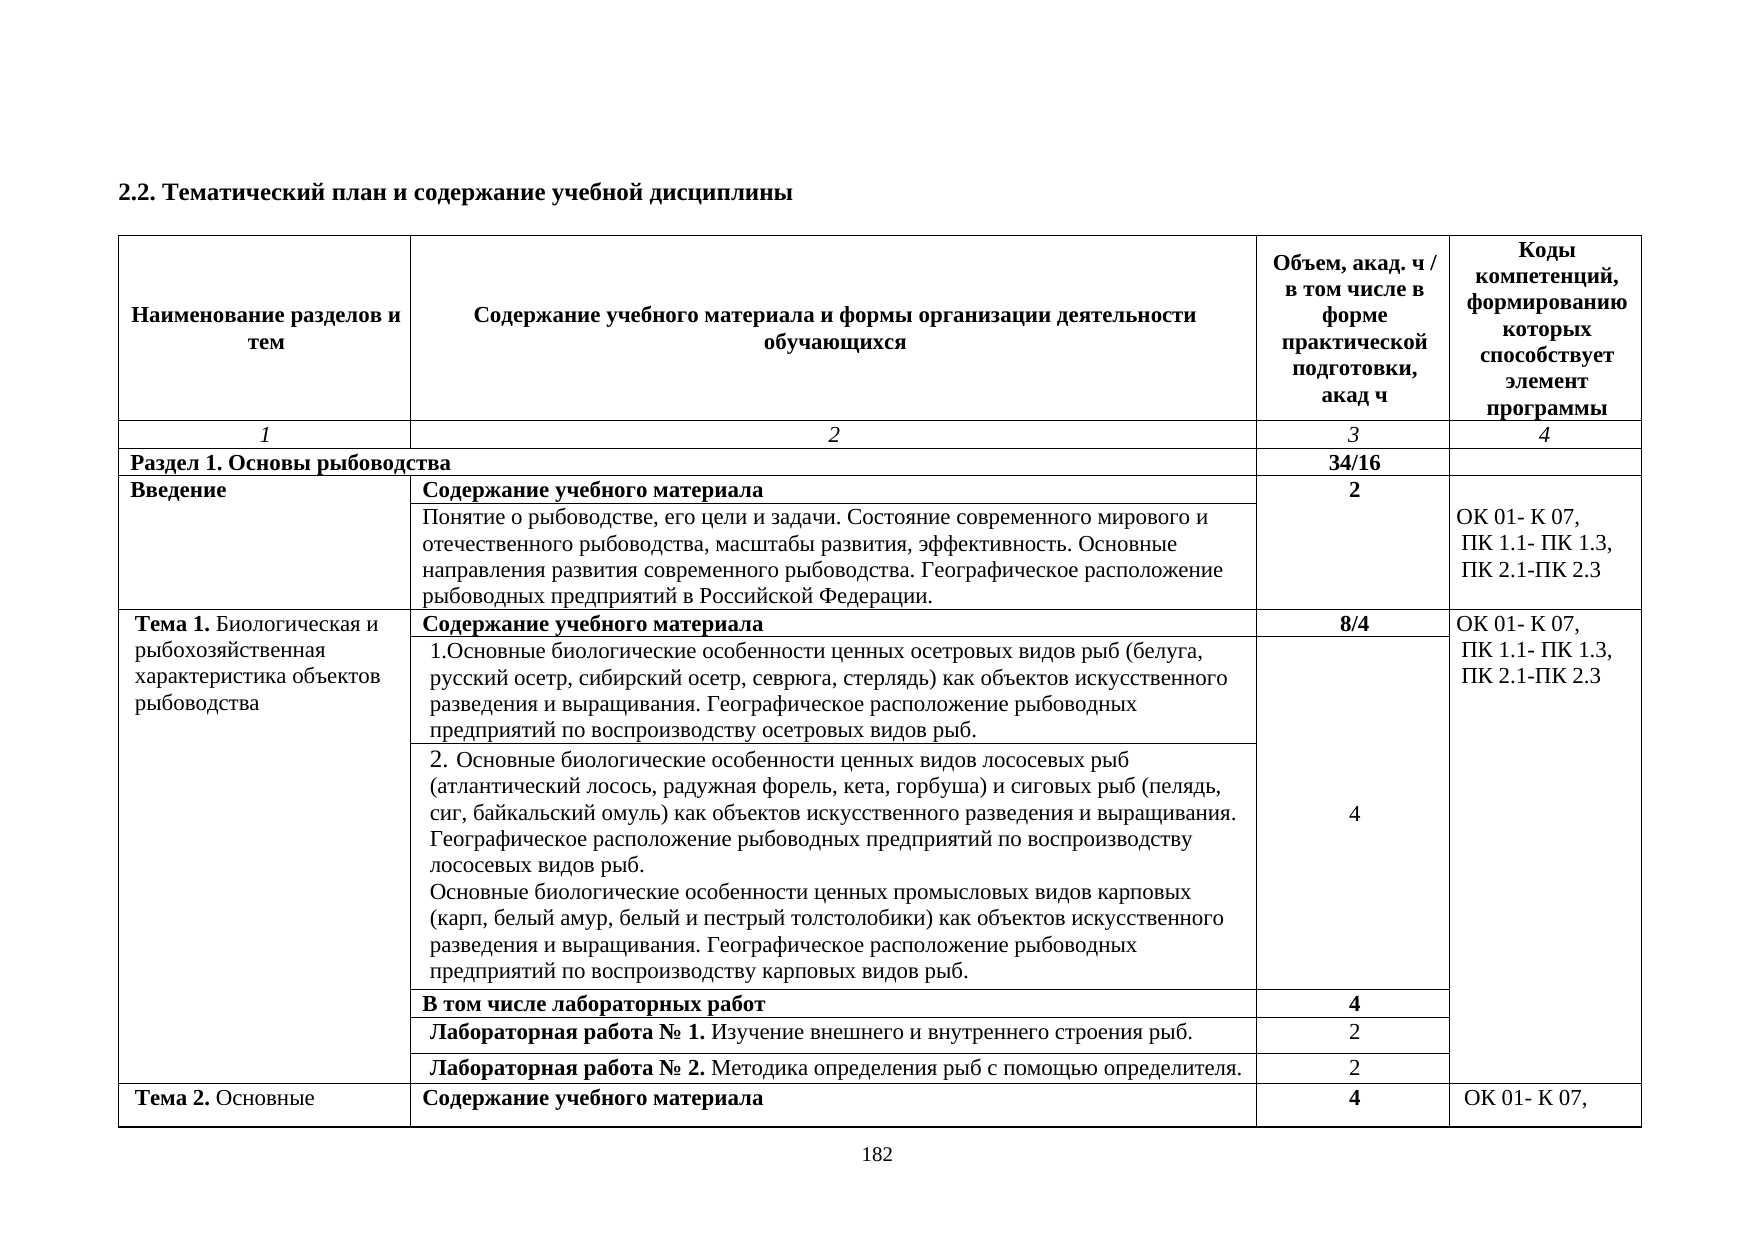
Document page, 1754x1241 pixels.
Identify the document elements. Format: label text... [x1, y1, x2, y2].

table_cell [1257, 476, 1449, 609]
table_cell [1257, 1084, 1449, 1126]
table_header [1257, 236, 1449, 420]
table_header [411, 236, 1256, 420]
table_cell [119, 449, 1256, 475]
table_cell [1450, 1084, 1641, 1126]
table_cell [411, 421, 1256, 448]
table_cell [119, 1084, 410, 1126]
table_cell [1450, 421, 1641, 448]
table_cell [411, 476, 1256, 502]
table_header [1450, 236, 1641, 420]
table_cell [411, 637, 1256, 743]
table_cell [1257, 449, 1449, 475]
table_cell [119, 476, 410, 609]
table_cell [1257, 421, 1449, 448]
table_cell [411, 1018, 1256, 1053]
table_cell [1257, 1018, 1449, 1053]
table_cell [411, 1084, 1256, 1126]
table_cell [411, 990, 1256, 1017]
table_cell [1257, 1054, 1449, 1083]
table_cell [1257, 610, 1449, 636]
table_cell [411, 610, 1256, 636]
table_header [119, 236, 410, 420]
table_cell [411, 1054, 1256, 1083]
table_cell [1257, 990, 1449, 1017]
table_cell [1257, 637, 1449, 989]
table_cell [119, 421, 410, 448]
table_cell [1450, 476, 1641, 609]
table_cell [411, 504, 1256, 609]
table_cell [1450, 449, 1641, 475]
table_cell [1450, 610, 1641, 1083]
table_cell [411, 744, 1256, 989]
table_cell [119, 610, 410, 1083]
text 2.2. Тематический план и содержание учебной дисциплины [118, 177, 1636, 206]
